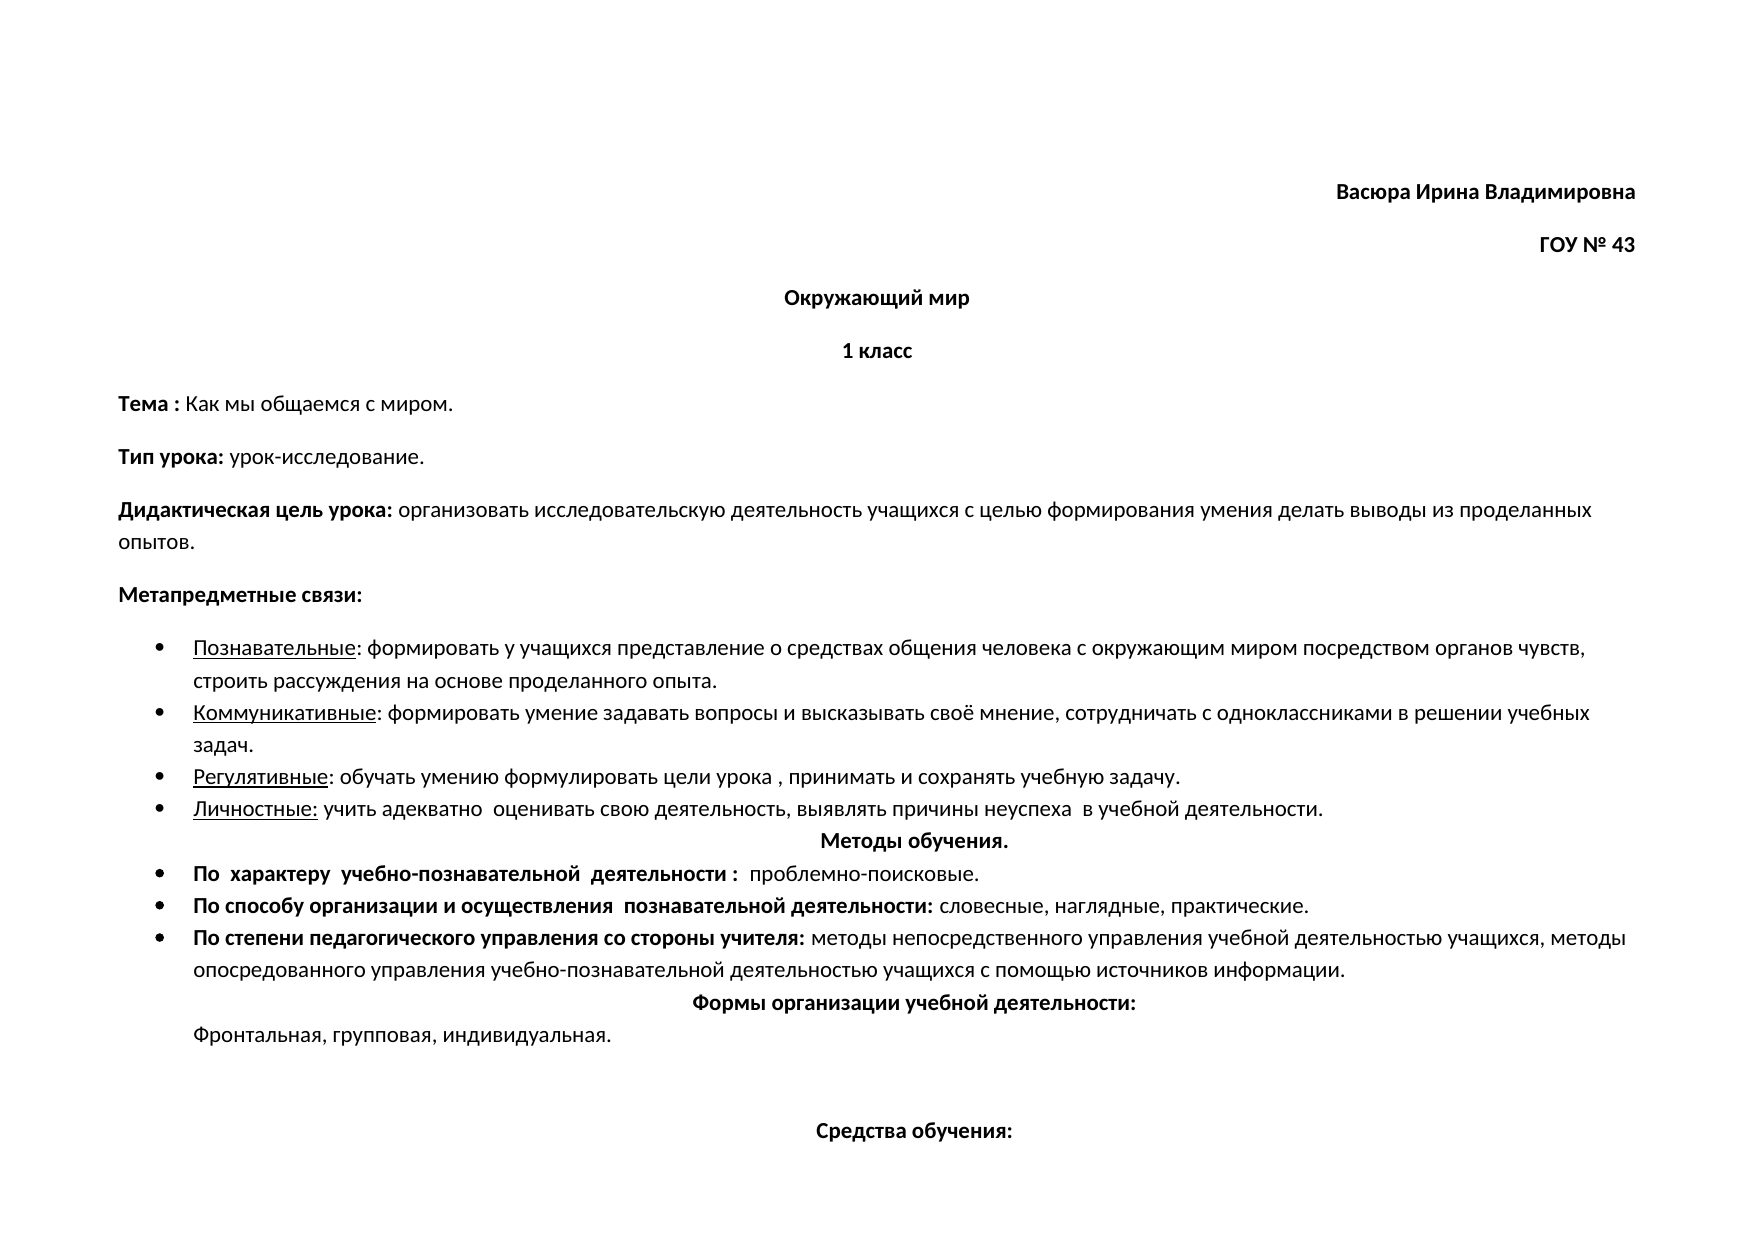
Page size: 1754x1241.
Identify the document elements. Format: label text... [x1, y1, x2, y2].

text Метапредметные связи: [118, 581, 1636, 608]
text Окружающий мир [118, 283, 1636, 311]
list Коммуникативные: формировать умение задавать вопросы и высказывать своё мнение, сотрудничать с одноклассниками в решении учебных задач. [156, 698, 1636, 758]
text 1 класс [118, 336, 1636, 364]
list Фронтальная, групповая, индивидуальная. [193, 1020, 1636, 1048]
text ГОУ № 43 [118, 230, 1636, 258]
text Тема : Как мы общаемся с миром. [118, 389, 1636, 417]
list Познавательные: формировать у учащихся представление о средствах общения человека с окружающим миром посредством органов чувств, строить рассуждения на основе проделанного опыта. [156, 633, 1636, 694]
list Личностные: учить адекватно оценивать свою деятельность, выявлять причины неуспеха в учебной деятельности. [156, 794, 1636, 822]
text Васюра Ирина Владимировна [118, 177, 1636, 205]
list Средства обучения: [193, 1116, 1636, 1144]
list По степени педагогического управления со стороны учителя: методы непосредственного управления учебной деятельностью учащихся, методы опосредованного управления учебно-познавательной деятельностью учащихся с помощью источников информации. [156, 923, 1636, 983]
list Формы организации учебной деятельности: [193, 988, 1636, 1016]
list По способу организации и осуществления познавательной деятельности: словесные, наглядные, практические. [156, 891, 1636, 919]
list По характеру учебно-познавательной деятельности : проблемно-поисковые. [156, 859, 1636, 887]
text Дидактическая цель урока: организовать исследовательскую деятельность учащихся с целью формирования умения делать выводы из проделанных опытов. [118, 495, 1636, 556]
list Регулятивные: обучать умению формулировать цели урока , принимать и сохранять учебную задачу. [156, 762, 1636, 790]
list Методы обучения. [193, 827, 1636, 855]
text Тип урока: урок-исследование. [118, 442, 1636, 470]
